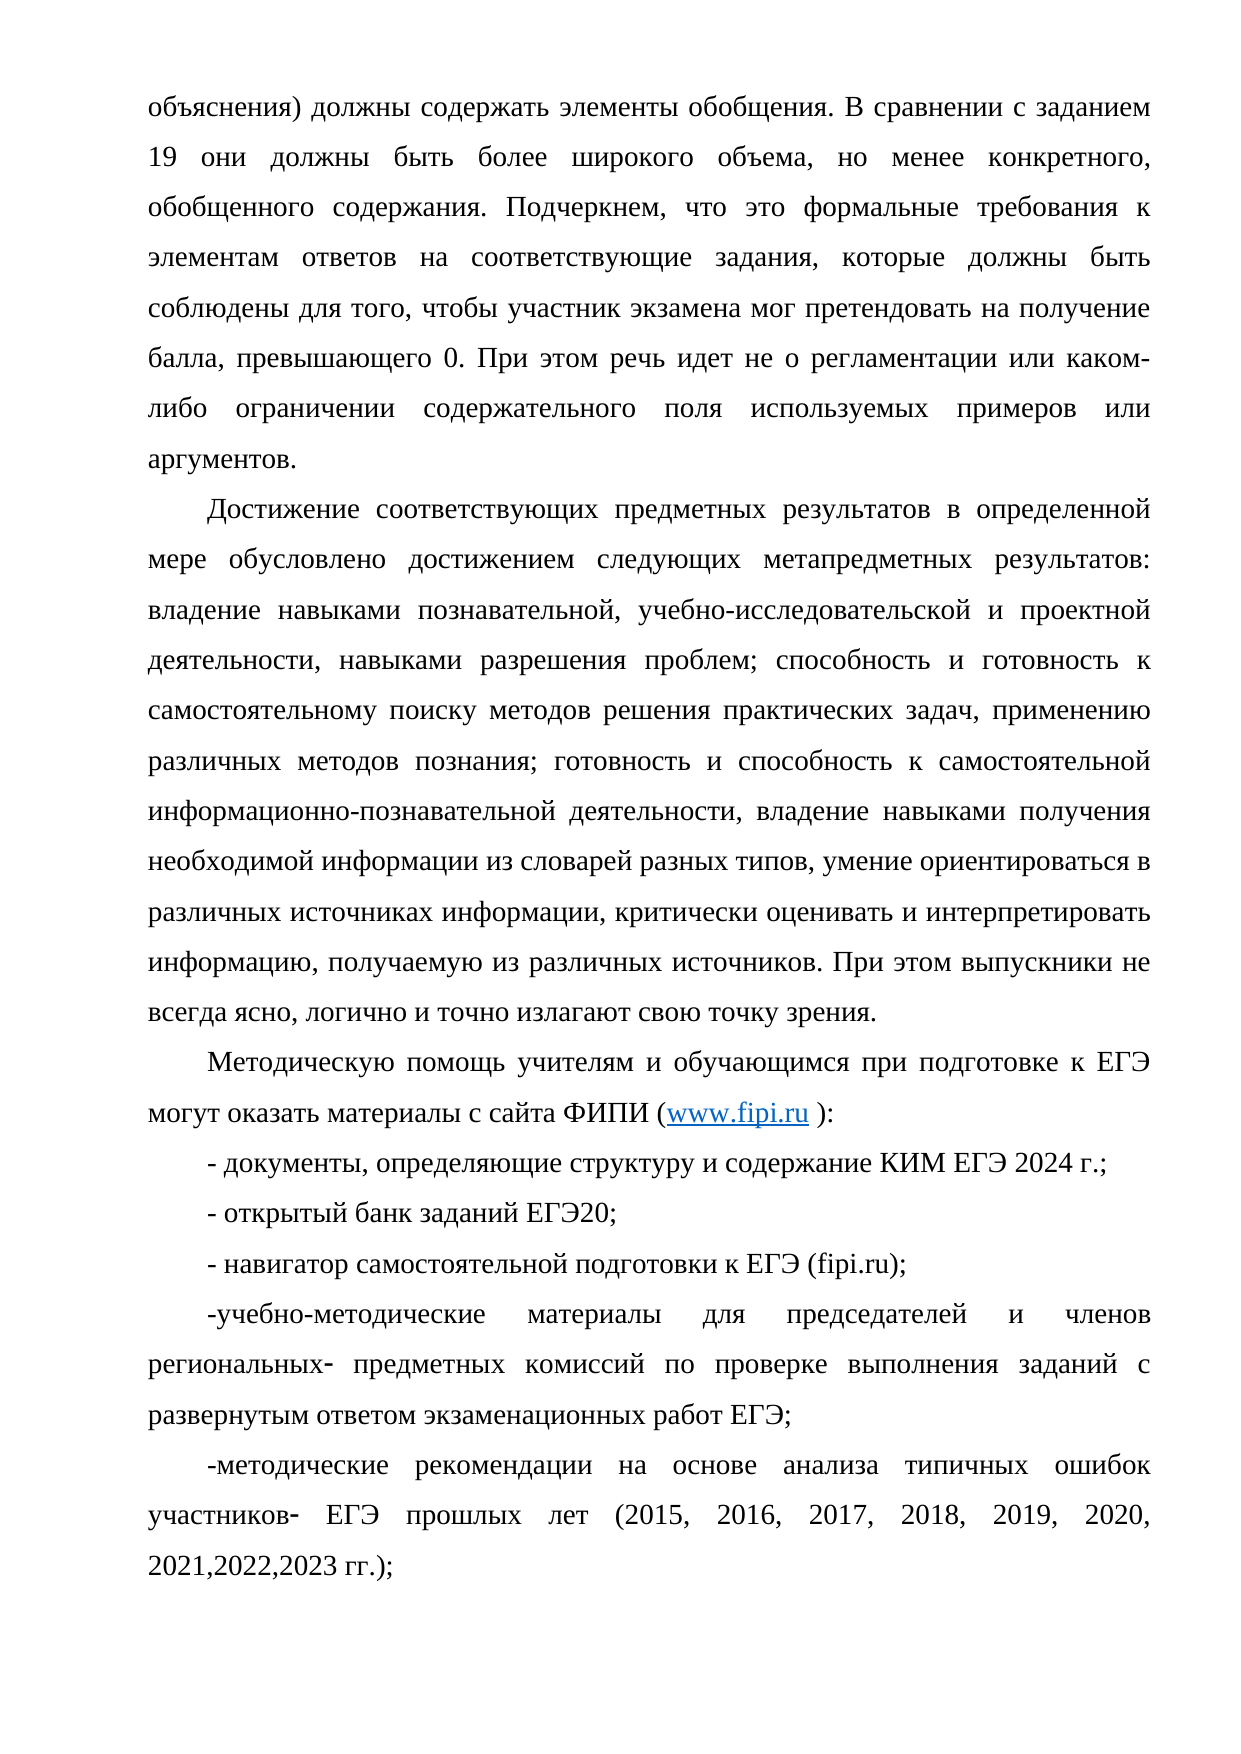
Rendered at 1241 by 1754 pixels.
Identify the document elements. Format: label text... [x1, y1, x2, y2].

list - открытый банк заданий ЕГЭ20; [148, 1196, 1152, 1229]
text Методическую помощь учителям и обучающимся при подготовке к ЕГЭ могут оказать материалы с сайта ФИПИ (www.fipi.ru ): [148, 1044, 1152, 1128]
list -учебно-методические материалы для председателей и членов региональных предметных комиссий по проверке выполнения заданий с развернутым ответом экзаменационных работ ЕГЭ; [148, 1296, 1152, 1430]
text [148, 89, 1152, 474]
list - навигатор самостоятельной подготовки к ЕГЭ (fipi.ru); [148, 1246, 1152, 1279]
text Достижение соответствующих предметных результатов в определенной мере обусловлено достижением следующих метапредметных результатов: владение навыками познавательной, учебно-исследовательской и проектной деятельности, навыками разрешения проблем; способность и готовность к самостоятельному поиску методов решения практических задач, применению различных методов познания; готовность и способность к самостоятельной информационно-познавательной деятельности, владение навыками получения необходимой информации из словарей разных типов, умение ориентироваться в различных источниках информации, критически оценивать и интерпретировать информацию, получаемую из различных источников. При этом выпускники не всегда ясно, логично и точно излагают свою точку зрения. [148, 491, 1152, 1028]
list - документы, определяющие структуру и содержание КИМ ЕГЭ 2024 г.; [148, 1145, 1152, 1179]
list -методические рекомендации на основе анализа типичных ошибок участников ЕГЭ прошлых лет (2015, 2016, 2017, 2018, 2019, 2020, 2021,2022,2023 гг.); [148, 1447, 1152, 1581]
